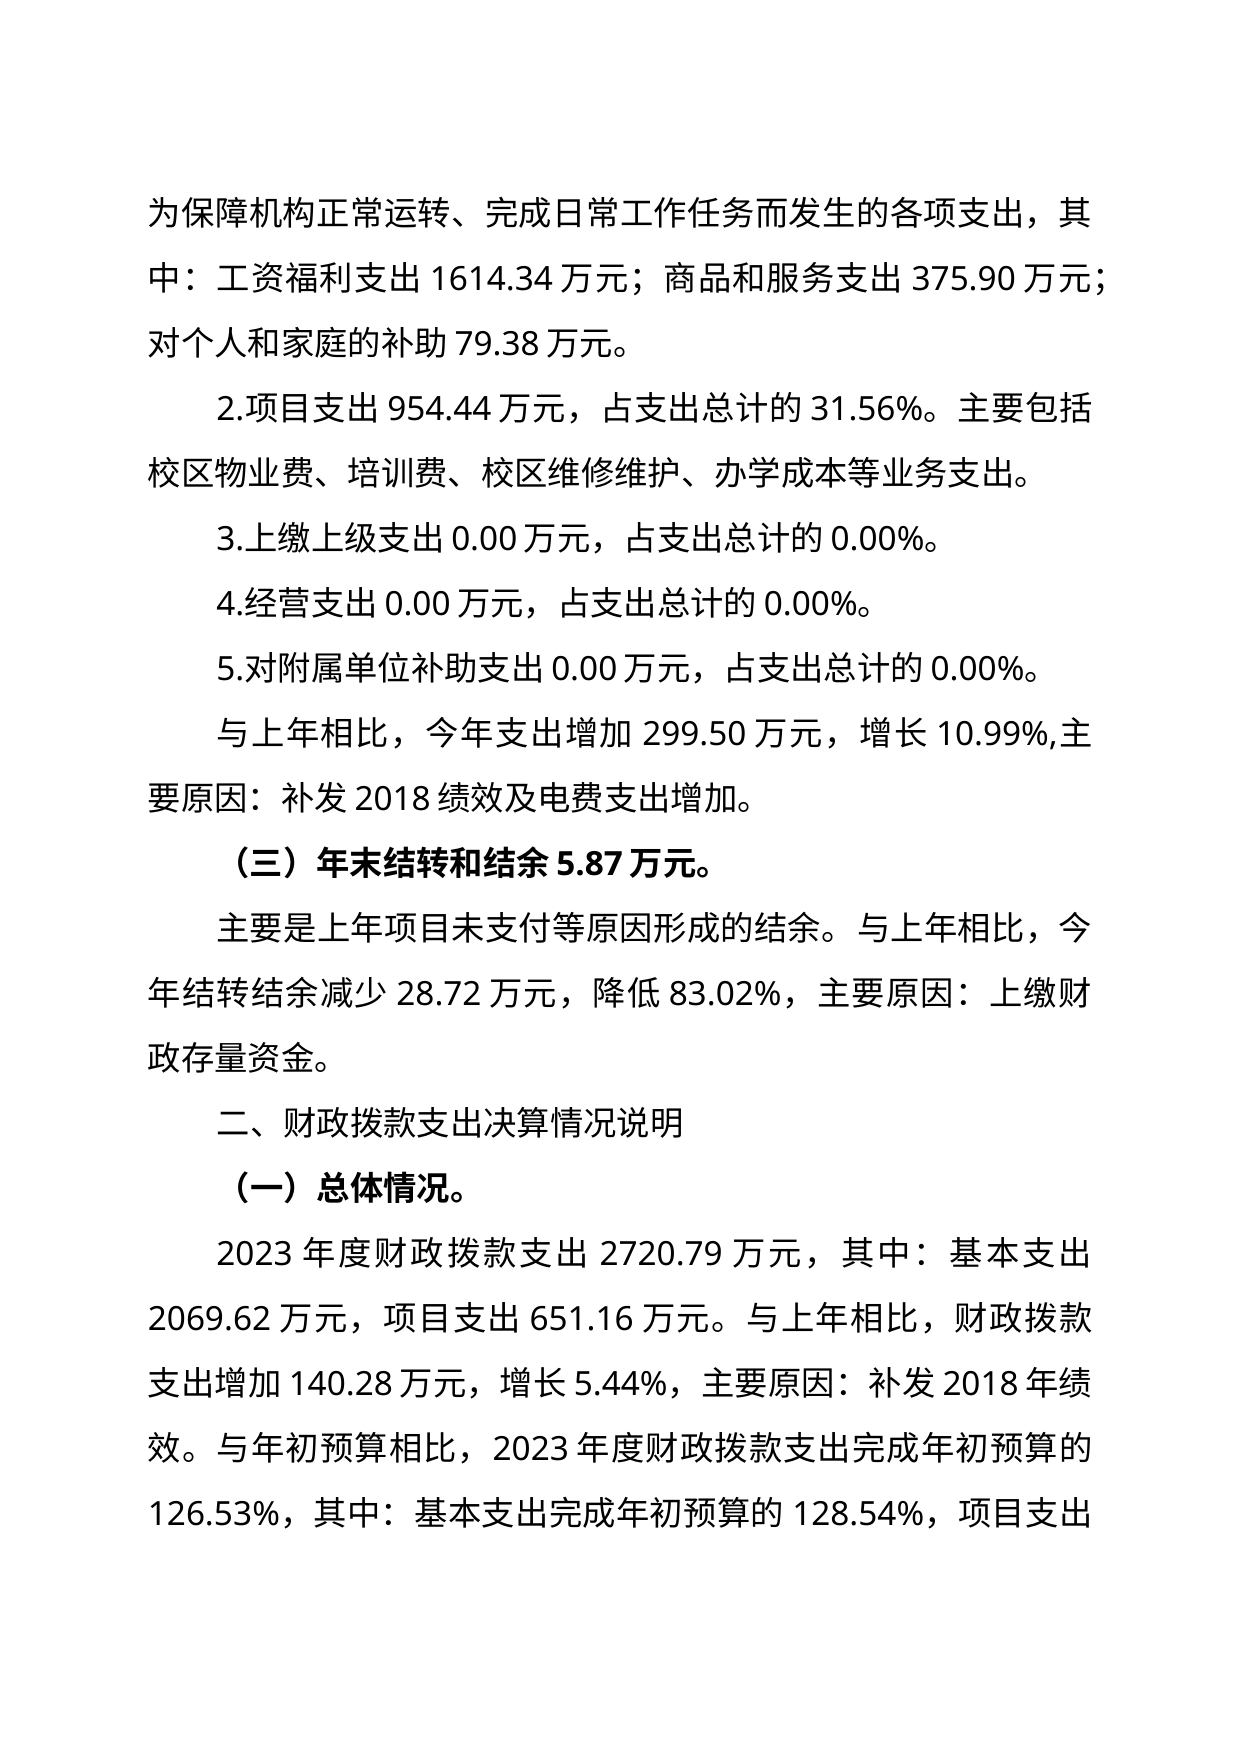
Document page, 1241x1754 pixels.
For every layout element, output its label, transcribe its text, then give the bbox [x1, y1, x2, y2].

text （三）年末结转和结余5.87万元。 [148, 828, 1092, 893]
text （一）总体情况。 [148, 1153, 1092, 1218]
text 5.对附属单位补助支出0.00万元，占支出总计的0.00%。 [148, 633, 1092, 698]
text 主要是上年项目未支付等原因形成的结余。与上年相比，今年结转结余减少28.72万元，降低83.02%，主要原因：上缴财政存量资金。 [148, 893, 1092, 1088]
text 4.经营支出0.00万元，占支出总计的0.00%。 [148, 568, 1092, 633]
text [148, 1218, 1092, 1543]
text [148, 178, 1092, 373]
text 与上年相比，今年支出增加299.50万元，增长10.99%,主要原因：补发2018绩效及电费支出增加。 [148, 698, 1092, 828]
text 2.项目支出954.44万元，占支出总计的31.56%。主要包括校区物业费、培训费、校区维修维护、办学成本等业务支出。 [148, 373, 1092, 503]
text 二、财政拨款支出决算情况说明 [148, 1088, 1092, 1153]
text 3.上缴上级支出0.00万元，占支出总计的0.00%。 [148, 503, 1092, 568]
